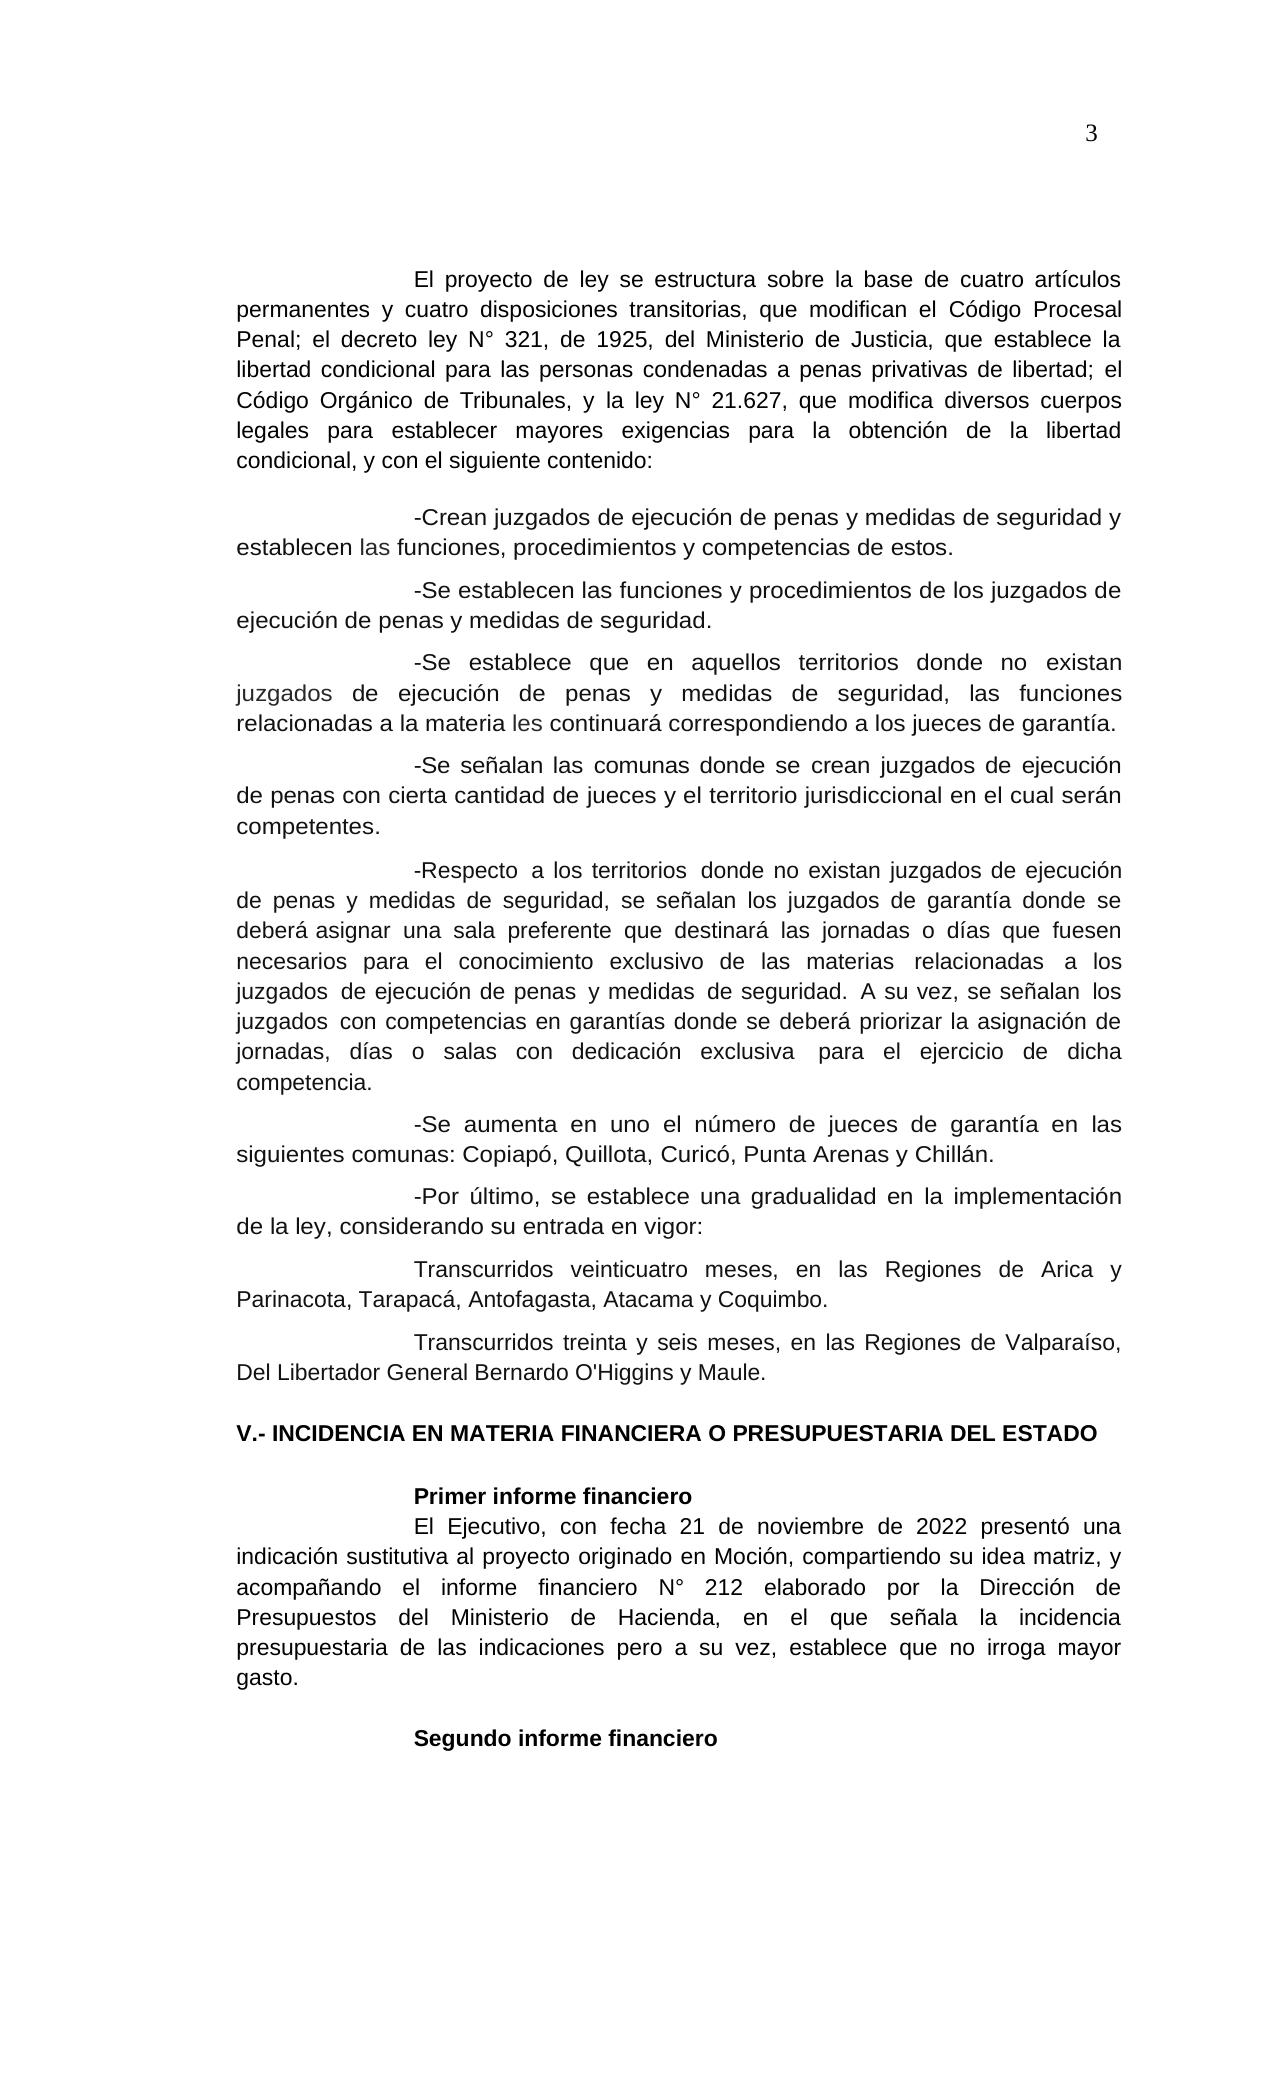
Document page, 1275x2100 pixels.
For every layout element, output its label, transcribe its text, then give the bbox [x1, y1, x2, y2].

text Transcurridos veinticuatro meses, en las Regiones de Arica y Parinacota, Tarapacá, Antofagasta, Atacama y Coquimbo. [236, 1256, 1122, 1312]
text El Ejecutivo, con fecha 21 de noviembre de 2022 presentó una indicación sustitutiva al proyecto originado en Moción, compartiendo su idea matriz, y acompañando el informe financiero N° 212 elaborado por la Dirección de Presupuestos del Ministerio de Hacienda, en el que señala la incidencia presupuestaria de las indicaciones pero a su vez, establece que no irroga mayor gasto. [236, 1513, 1122, 1690]
text V.- INCIDENCIA EN MATERIA FINANCIERA O PRESUPUESTARIA DEL ESTADO [236, 1419, 1122, 1446]
text Primer informe financiero [236, 1483, 1122, 1509]
text -Crean juzgados de ejecución de penas y medidas de seguridad y establecen las funciones, procedimientos y competencias de estos. [236, 504, 1122, 561]
text -Se señalan las comunas donde se crean juzgados de ejecución de penas con cierta cantidad de jueces y el territorio jurisdiccional en el cual serán competentes. [236, 752, 1122, 839]
text Transcurridos treinta y seis meses, en las Regiones de Valparaíso, Del Libertador General Bernardo O'Higgins y Maule. [236, 1329, 1122, 1386]
text Segundo informe financiero [236, 1724, 1122, 1751]
text -Se establece que en aquellos territorios donde no existan juzgados de ejecución de penas y medidas de seguridad, las funciones relacionadas a la materia les continuará correspondiendo a los jueces de garantía. [236, 649, 1122, 736]
text -Por último, se establece una gradualidad en la implementación de la ley, considerando su entrada en vigor: [236, 1183, 1122, 1239]
text -Se establecen las funciones y procedimientos de los juzgados de ejecución de penas y medidas de seguridad. [236, 577, 1122, 633]
text -Se aumenta en uno el número de jueces de garantía en las siguientes comunas: Copiapó, Quillota, Curicó, Punta Arenas y Chillán. [236, 1111, 1122, 1167]
text -Respecto a los territorios donde no existan juzgados de ejecución de penas y medidas de seguridad, se señalan los juzgados de garantía donde se deberá asignar una sala preferente que destinará las jornadas o días que fuesen necesarios para el conocimiento exclusivo de las materias relacionadas a los juzgados de ejecución de penas y medidas de seguridad. A su vez, se señalan los juzgados con competencias en garantías donde se deberá priorizar la asignación de jornadas, días o salas con dedicación exclusiva para el ejercicio de dicha competencia. [236, 857, 1122, 1095]
text El proyecto de ley se estructura sobre la base de cuatro artículos permanentes y cuatro disposiciones transitorias, que modifican el Código Procesal Penal; el decreto ley N° 321, de 1925, del Ministerio de Justicia, que establece la libertad condicional para las personas condenadas a penas privativas de libertad; el Código Orgánico de Tribunales, y la ley N° 21.627, que modifica diversos cuerpos legales para establecer mayores exigencias para la obtención de la libertad condicional, y con el siguiente contenido: [236, 266, 1122, 473]
